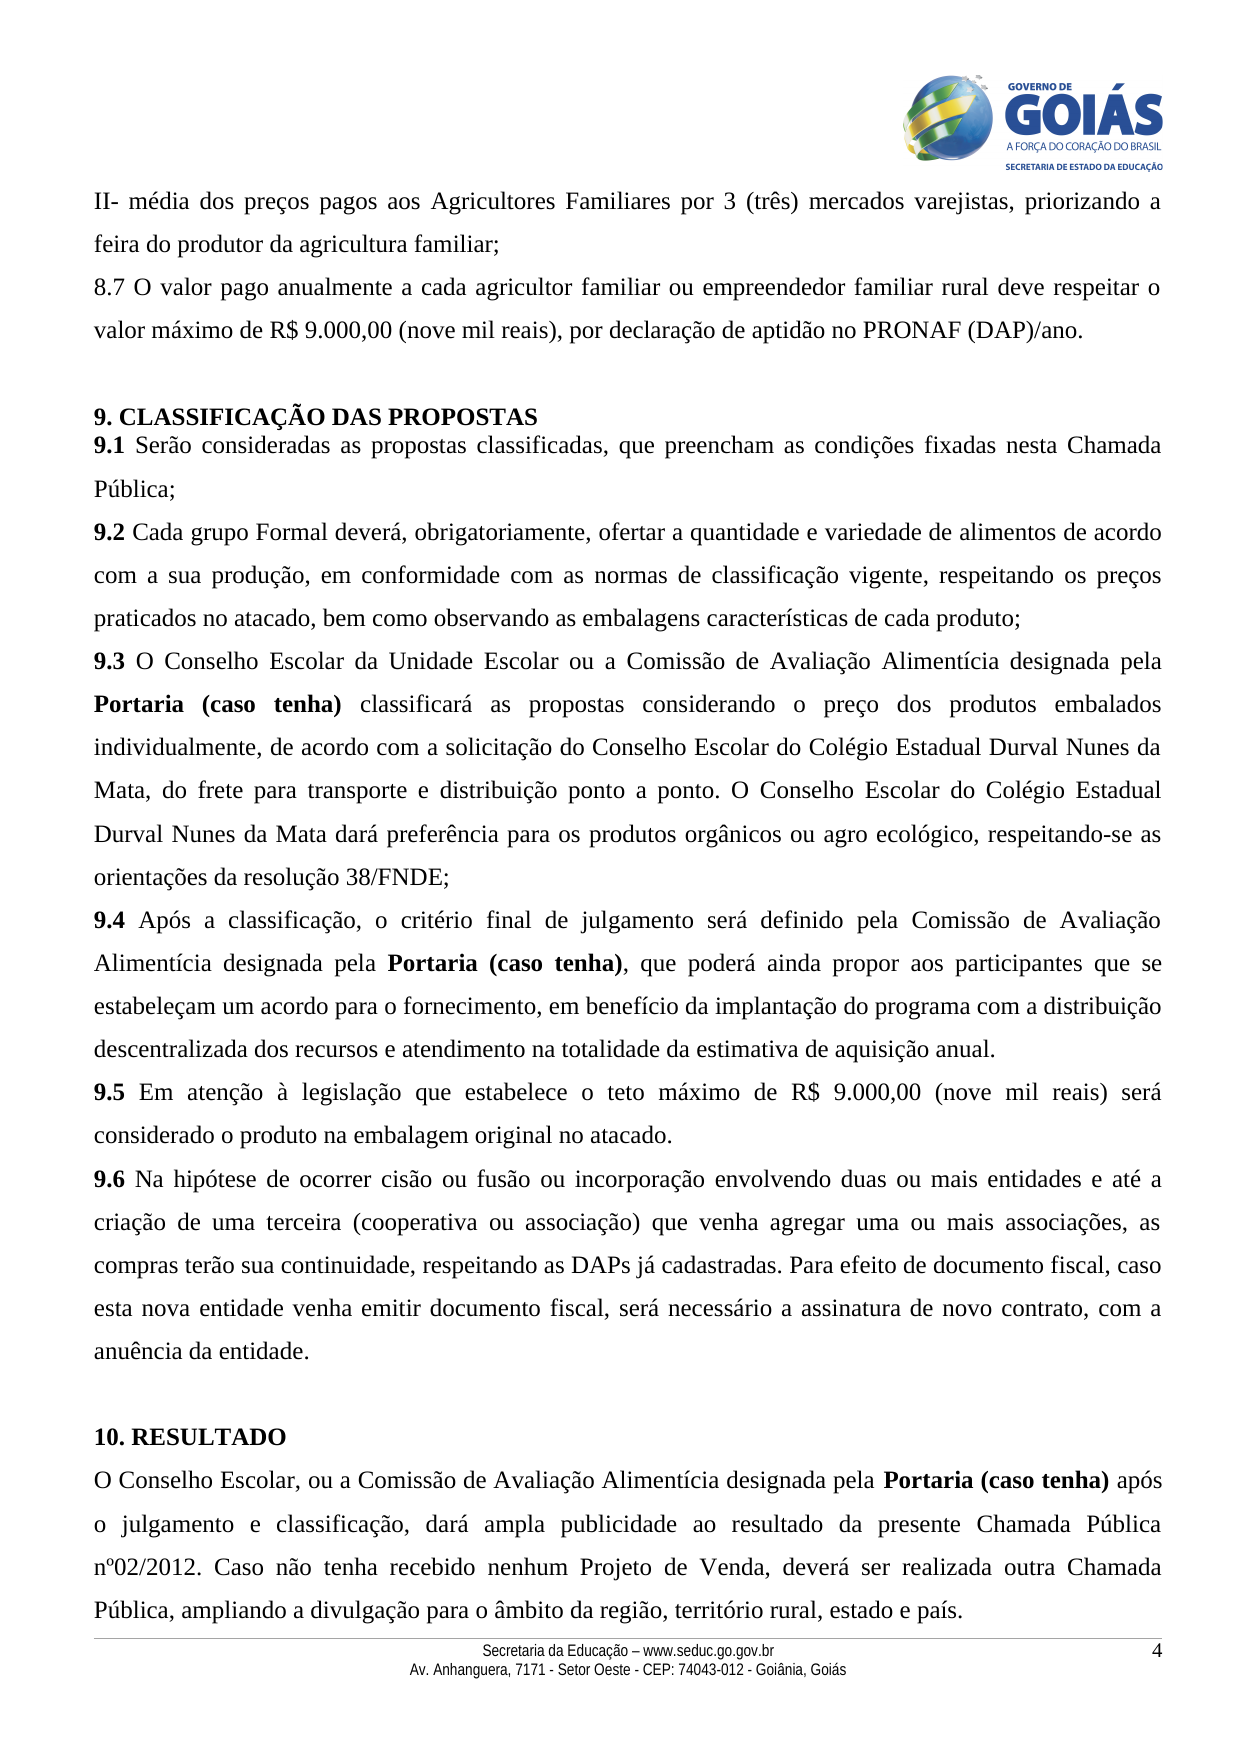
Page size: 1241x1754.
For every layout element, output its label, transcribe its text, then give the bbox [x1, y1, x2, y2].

text 9.6 Na hipótese de ocorrer cisão ou fusão ou incorporação envolvendo duas ou mais entidades e até a criação de uma terceira (cooperativa ou associação) que venha agregar uma ou mais associações, as compras terão sua continuidade, respeitando as DAPs já cadastradas. Para efeito de documento fiscal, caso esta nova entidade venha emitir documento fiscal, será necessário a assinatura de novo contrato, com a anuência da entidade. [94, 1164, 1162, 1365]
text O Conselho Escolar, ou a Comissão de Avaliação Alimentícia designada pela Portaria (caso tenha) após o julgamento e classificação, dará ampla publicidade ao resultado da presente Chamada Pública nº02/2012. Caso não tenha recebido nenhum Projeto de Venda, deverá ser realizada outra Chamada Pública, ampliando a divulgação para o âmbito da região, território rural, estado e país. [94, 1466, 1162, 1624]
text 9.2 Cada grupo Formal deverá, obrigatoriamente, ofertar a quantidade e variedade de alimentos de acordo com a sua produção, em conformidade com as normas de classificação vigente, respeitando os preços praticados no atacado, bem como observando as embalagens características de cada produto; [94, 517, 1162, 632]
text 9.3 O Conselho Escolar da Unidade Escolar ou a Comissão de Avaliação Alimentícia designada pela Portaria (caso tenha) classificará as propostas considerando o preço dos produtos embalados individualmente, de acordo com a solicitação do Conselho Escolar do Colégio Estadual Durval Nunes da Mata, do frete para transporte e distribuição ponto a ponto. O Conselho Escolar do Colégio Estadual Durval Nunes da Mata dará preferência para os produtos orgânicos ou agro ecológico, respeitando-se as orientações da resolução 38/FNDE; [94, 646, 1162, 891]
text II- média dos preços pagos aos Agricultores Familiares por 3 (três) mercados varejistas, priorizando a feira do produtor da agricultura familiar; [94, 186, 1162, 258]
picture [903, 75, 1163, 172]
text 9.4 Após a classificação, o critério final de julgamento será definido pela Comissão de Avaliação Alimentícia designada pela Portaria (caso tenha), que poderá ainda propor aos participantes que se estabeleçam um acordo para o fornecimento, em benefício da implantação do programa com a distribuição descentralizada dos recursos e atendimento na totalidade da estimativa de aquisição anual. [94, 905, 1162, 1063]
text 9.5 Em atenção à legislação que estabelece o teto máximo de R$ 9.000,00 (nove mil reais) será considerado o produto na embalagem original no atacado. [94, 1077, 1162, 1149]
text 9. CLASSIFICAÇÃO DAS PROPOSTAS [94, 402, 1162, 431]
text 8.7 O valor pago anualmente a cada agricultor familiar ou empreendedor familiar rural deve respeitar o valor máximo de R$ 9.000,00 (nove mil reais), por declaração de aptidão no PRONAF (DAP)/ano. [94, 272, 1162, 344]
text 9.1 Serão consideradas as propostas classificadas, que preencham as condições fixadas nesta Chamada Pública; [94, 431, 1162, 502]
text 10. RESULTADO [94, 1422, 1162, 1451]
